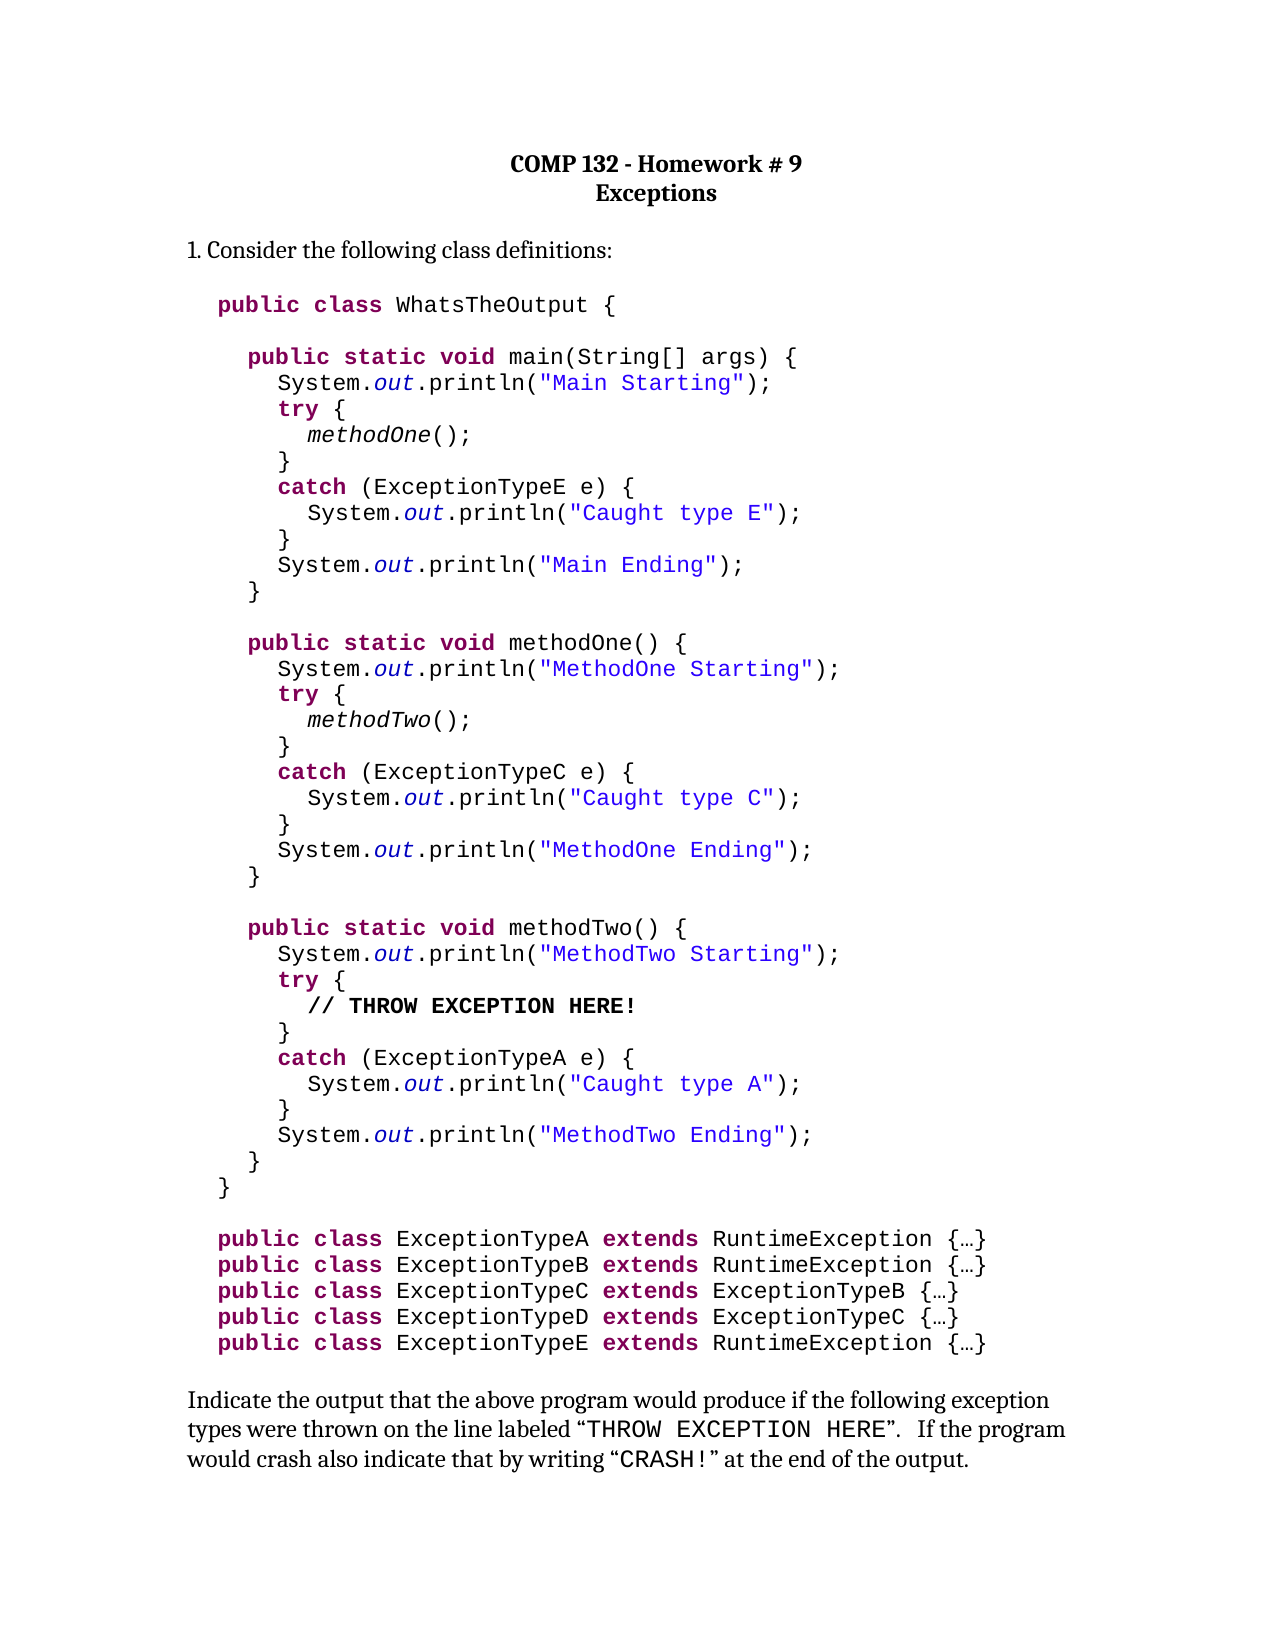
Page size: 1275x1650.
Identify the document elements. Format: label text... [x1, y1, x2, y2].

text System.out.println("Caught type E"); [277, 501, 1087, 527]
text try { [247, 968, 1087, 994]
text public class ExceptionTypeA extends RuntimeException {…} [217, 1227, 1087, 1253]
text try { [247, 397, 1087, 423]
text } [247, 1098, 1087, 1124]
text public static void main(String[] args) { [217, 346, 1087, 372]
text try { [247, 683, 1087, 709]
text public static void methodTwo() { [217, 916, 1087, 942]
text } [217, 579, 1087, 605]
text catch (ExceptionTypeC e) { [247, 761, 1087, 787]
text } [217, 1176, 1087, 1202]
text public static void methodOne() { [217, 631, 1087, 657]
text System.out.println("MethodOne Ending"); [247, 838, 1087, 864]
text } [247, 1020, 1087, 1046]
text } [247, 527, 1087, 553]
text public class ExceptionTypeE extends RuntimeException {…} [217, 1331, 1087, 1357]
text catch (ExceptionTypeA e) { [247, 1046, 1087, 1072]
text } [247, 449, 1087, 475]
text public class WhatsTheOutput { [217, 294, 1087, 320]
text methodTwo(); [277, 709, 1087, 735]
text } [217, 864, 1087, 890]
text } [247, 735, 1087, 761]
text public class ExceptionTypeD extends ExceptionTypeC {…} [217, 1305, 1087, 1331]
text Exceptions [225, 179, 1087, 207]
text 1. Consider the following class definitions: [187, 236, 1087, 265]
text Indicate the output that the above program would produce if the following exception types were thrown on the line labeled “THROW EXCEPTION HERE”. If the program would crash also indicate that by writing “CRASH!” at the end of the output. [187, 1386, 1087, 1475]
text catch (ExceptionTypeE e) { [247, 475, 1087, 501]
text System.out.println("Main Ending"); [247, 553, 1087, 579]
text System.out.println("MethodTwo Ending"); [247, 1124, 1087, 1150]
text methodOne(); [277, 423, 1087, 449]
text System.out.println("MethodOne Starting"); [247, 657, 1087, 683]
text public class ExceptionTypeB extends RuntimeException {…} [217, 1253, 1087, 1279]
text System.out.println("Caught type A"); [277, 1072, 1087, 1098]
text System.out.println("Main Starting"); [247, 372, 1087, 397]
text } [217, 1150, 1087, 1176]
text // THROW EXCEPTION HERE! [277, 994, 1087, 1020]
text COMP 132 - Homework # 9 [225, 150, 1087, 179]
text public class ExceptionTypeC extends ExceptionTypeB {…} [217, 1279, 1087, 1305]
text } [247, 812, 1087, 838]
text System.out.println("Caught type C"); [277, 787, 1087, 812]
text System.out.println("MethodTwo Starting"); [247, 942, 1087, 968]
